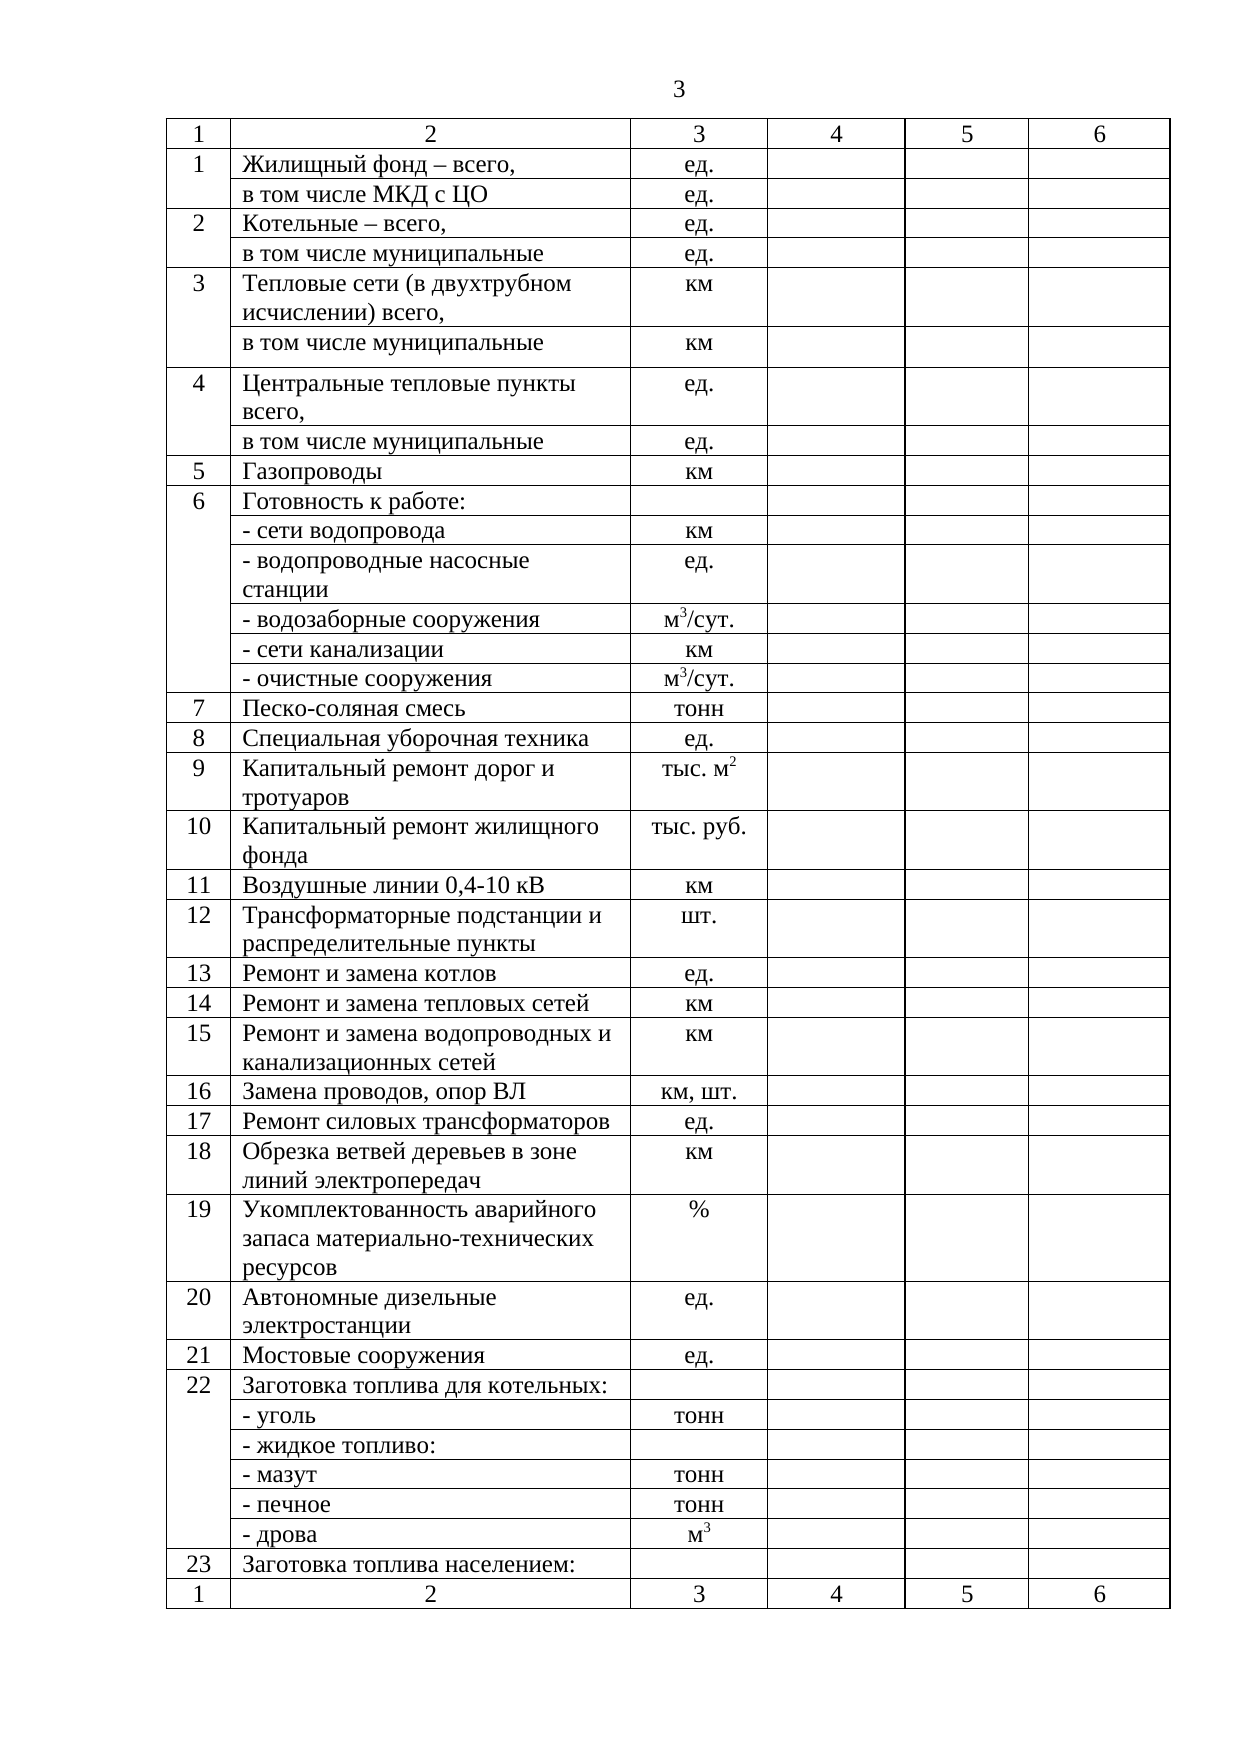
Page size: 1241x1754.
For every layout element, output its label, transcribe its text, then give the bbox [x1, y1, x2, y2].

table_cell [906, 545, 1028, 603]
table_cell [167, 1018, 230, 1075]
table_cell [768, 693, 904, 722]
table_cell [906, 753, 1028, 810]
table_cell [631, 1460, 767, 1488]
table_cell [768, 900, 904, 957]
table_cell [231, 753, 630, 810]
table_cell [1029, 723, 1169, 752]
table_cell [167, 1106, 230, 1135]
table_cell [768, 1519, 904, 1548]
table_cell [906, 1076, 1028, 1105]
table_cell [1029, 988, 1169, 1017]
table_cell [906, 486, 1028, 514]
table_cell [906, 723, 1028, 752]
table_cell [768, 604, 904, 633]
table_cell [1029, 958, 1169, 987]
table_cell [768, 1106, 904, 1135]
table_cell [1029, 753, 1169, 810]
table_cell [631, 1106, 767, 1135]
table_cell [906, 268, 1028, 326]
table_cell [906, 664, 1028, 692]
table_cell км [631, 327, 767, 367]
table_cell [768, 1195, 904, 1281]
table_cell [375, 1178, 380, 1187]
table_cell 5 [906, 119, 1028, 148]
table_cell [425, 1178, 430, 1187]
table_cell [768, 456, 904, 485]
table_cell [906, 209, 1028, 237]
table_cell [768, 149, 904, 178]
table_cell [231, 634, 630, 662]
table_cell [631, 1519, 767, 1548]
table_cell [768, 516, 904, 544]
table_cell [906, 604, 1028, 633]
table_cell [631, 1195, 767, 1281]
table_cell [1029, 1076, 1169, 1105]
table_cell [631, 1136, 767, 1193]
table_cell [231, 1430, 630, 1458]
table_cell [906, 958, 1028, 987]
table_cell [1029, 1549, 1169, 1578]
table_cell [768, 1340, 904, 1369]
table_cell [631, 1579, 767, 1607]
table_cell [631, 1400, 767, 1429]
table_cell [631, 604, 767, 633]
table_cell [906, 179, 1028, 207]
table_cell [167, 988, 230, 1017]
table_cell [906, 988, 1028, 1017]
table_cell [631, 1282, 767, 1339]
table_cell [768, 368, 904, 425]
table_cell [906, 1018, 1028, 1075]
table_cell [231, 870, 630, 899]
table_cell [1029, 327, 1169, 367]
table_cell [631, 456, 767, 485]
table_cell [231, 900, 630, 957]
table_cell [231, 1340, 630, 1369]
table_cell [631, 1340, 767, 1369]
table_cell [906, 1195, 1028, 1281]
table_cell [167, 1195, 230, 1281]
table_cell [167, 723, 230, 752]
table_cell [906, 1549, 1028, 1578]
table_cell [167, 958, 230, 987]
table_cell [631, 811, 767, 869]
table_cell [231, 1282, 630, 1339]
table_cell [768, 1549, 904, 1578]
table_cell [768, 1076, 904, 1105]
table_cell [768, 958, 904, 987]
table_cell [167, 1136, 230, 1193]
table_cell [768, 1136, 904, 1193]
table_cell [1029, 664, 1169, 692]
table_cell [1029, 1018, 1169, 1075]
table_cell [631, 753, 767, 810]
table_cell 1 [167, 149, 230, 207]
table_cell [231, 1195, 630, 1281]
table_cell Котельные – всего, [231, 209, 630, 237]
table_cell [906, 149, 1028, 178]
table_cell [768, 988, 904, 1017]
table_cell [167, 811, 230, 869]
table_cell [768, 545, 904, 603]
table_cell [1029, 268, 1169, 326]
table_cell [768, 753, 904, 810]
table_cell [1029, 238, 1169, 267]
table_cell [768, 209, 904, 237]
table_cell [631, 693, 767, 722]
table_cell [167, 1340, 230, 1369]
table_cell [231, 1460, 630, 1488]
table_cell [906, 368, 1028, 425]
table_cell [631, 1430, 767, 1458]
table_cell 2 [231, 119, 630, 148]
table_cell в том числе МКД с ЦО [231, 179, 630, 207]
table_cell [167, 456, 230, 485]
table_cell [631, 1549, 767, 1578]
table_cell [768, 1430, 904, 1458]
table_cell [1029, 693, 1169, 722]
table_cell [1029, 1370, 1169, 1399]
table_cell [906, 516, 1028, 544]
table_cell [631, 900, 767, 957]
table_cell 1 [167, 119, 230, 148]
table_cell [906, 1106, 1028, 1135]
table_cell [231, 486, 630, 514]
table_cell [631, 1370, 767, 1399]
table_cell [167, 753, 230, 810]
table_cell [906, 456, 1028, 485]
table_cell Центральные тепловые пункты всего, [231, 368, 630, 425]
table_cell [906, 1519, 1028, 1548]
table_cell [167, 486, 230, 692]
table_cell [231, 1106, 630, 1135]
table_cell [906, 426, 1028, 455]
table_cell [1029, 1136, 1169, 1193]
table_cell 4 [167, 368, 230, 455]
table_cell 2 [167, 209, 230, 267]
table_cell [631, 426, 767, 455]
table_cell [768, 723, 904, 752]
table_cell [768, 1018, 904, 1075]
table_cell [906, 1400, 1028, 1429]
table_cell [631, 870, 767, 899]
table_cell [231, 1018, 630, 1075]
table_cell ед. [631, 368, 767, 425]
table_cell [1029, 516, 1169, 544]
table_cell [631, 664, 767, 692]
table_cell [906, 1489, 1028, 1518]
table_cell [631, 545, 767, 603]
table_cell [906, 327, 1028, 367]
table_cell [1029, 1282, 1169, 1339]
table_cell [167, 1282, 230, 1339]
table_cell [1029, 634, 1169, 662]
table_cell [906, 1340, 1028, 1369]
table_cell [768, 268, 904, 326]
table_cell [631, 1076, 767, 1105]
table_cell [1029, 209, 1169, 237]
table_cell ед. [631, 179, 767, 207]
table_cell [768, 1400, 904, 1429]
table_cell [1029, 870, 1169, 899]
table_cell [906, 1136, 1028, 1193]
table_cell ед. [631, 209, 767, 237]
table_cell 6 [1029, 119, 1169, 148]
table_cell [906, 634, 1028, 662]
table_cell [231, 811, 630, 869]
table_cell в том числе муниципальные [231, 327, 630, 367]
table_cell [768, 179, 904, 207]
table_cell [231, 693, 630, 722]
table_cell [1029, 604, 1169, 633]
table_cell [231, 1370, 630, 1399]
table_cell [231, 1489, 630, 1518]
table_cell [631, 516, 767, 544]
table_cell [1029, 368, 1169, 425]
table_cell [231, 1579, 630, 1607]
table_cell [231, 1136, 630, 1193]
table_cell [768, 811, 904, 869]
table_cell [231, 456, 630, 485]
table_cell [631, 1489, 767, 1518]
table_cell ед. [631, 238, 767, 267]
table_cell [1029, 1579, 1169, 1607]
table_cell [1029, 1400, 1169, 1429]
table_cell Тепловые сети (в двухтрубном исчислении) всего, [231, 268, 630, 326]
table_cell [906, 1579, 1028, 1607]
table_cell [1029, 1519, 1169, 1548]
table_cell в том числе муниципальные [231, 238, 630, 267]
table_cell ед. [631, 149, 767, 178]
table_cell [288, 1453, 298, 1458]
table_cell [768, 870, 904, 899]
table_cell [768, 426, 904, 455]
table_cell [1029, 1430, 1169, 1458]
table_cell [1029, 149, 1169, 178]
table_cell [1029, 179, 1169, 207]
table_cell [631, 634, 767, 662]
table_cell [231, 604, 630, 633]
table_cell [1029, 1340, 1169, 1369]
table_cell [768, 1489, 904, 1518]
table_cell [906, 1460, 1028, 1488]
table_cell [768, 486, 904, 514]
table_cell [768, 238, 904, 267]
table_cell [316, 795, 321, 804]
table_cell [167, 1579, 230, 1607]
table_cell км [631, 268, 767, 326]
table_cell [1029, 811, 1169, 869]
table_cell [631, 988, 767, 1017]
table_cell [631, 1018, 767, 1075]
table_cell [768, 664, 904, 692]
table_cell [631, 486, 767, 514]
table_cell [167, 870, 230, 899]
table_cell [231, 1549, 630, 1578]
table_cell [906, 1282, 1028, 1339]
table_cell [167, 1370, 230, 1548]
table_cell 3 [631, 119, 767, 148]
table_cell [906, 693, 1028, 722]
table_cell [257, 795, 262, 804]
table_cell 4 [768, 119, 904, 148]
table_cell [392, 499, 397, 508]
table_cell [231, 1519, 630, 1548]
table_cell [768, 327, 904, 367]
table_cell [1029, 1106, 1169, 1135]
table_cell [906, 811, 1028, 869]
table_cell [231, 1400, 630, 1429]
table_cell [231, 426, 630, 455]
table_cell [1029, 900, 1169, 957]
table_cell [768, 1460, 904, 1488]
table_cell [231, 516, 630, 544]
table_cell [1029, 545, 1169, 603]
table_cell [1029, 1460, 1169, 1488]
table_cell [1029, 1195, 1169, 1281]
table_cell Жилищный фонд – всего, [231, 149, 630, 178]
table_cell 3 [167, 268, 230, 367]
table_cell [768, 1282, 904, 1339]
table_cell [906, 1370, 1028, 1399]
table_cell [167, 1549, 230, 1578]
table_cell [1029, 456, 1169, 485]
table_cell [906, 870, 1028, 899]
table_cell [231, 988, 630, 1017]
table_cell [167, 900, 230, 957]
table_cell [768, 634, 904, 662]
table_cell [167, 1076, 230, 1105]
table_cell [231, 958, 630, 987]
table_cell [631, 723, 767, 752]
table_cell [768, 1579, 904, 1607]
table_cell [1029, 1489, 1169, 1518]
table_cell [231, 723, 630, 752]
table_cell [906, 238, 1028, 267]
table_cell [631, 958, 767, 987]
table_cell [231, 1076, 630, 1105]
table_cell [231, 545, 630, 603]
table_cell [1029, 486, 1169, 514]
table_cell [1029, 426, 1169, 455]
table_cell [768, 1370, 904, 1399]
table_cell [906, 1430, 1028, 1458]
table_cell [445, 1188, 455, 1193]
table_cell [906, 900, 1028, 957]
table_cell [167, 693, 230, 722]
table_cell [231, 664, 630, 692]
